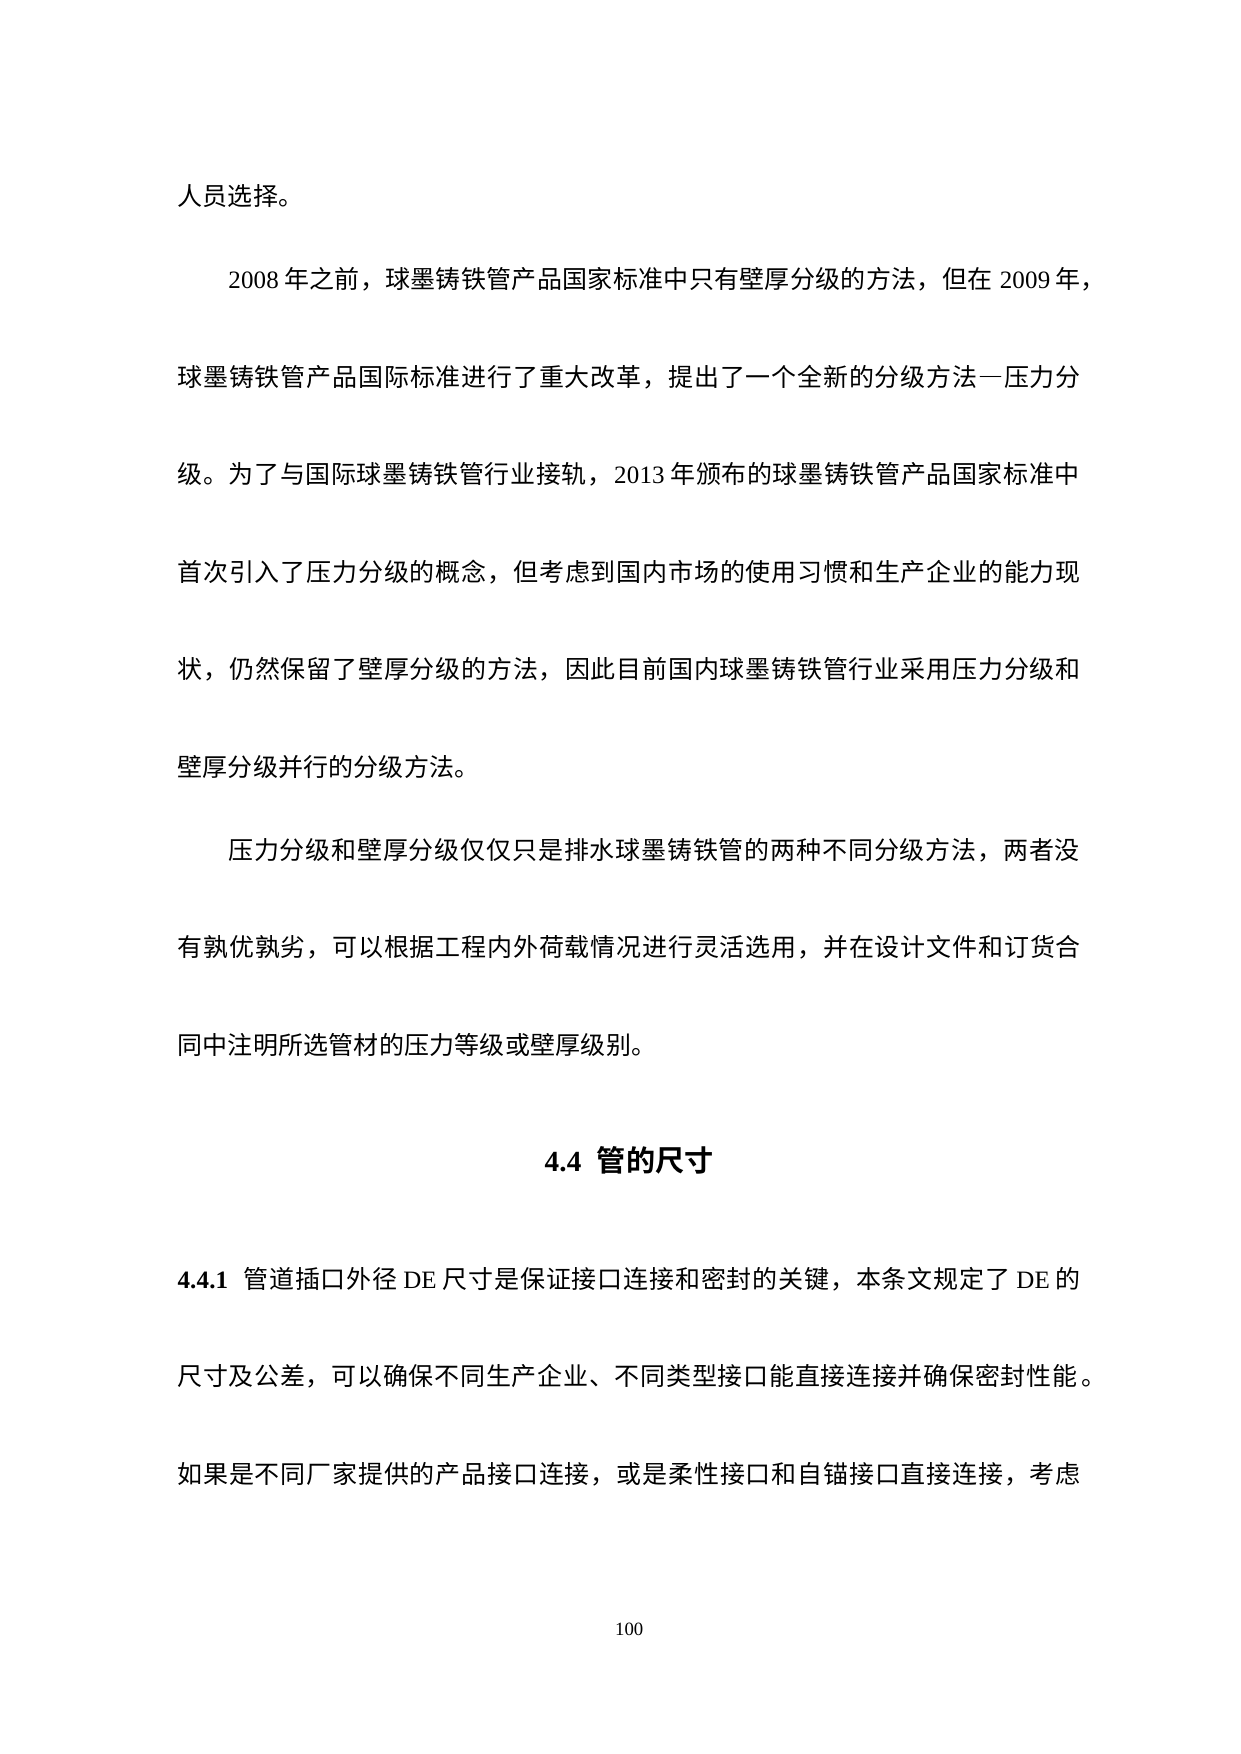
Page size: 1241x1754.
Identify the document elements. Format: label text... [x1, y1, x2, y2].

text 压力分级和壁厚分级仅仅只是排水球墨铸铁管的两种不同分级方法，两者没有孰优孰劣，可以根据工程内外荷载情况进行灵活选用，并在设计文件和订货合同中注明所选管材的压力等级或壁厚级别。 [177, 816, 1081, 1076]
subtitle 4.4 管的尺寸 [177, 1126, 1081, 1191]
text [177, 162, 1081, 227]
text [177, 1245, 1081, 1505]
text 2008年之前，球墨铸铁管产品国家标准中只有壁厚分级的方法，但在2009年，球墨铸铁管产品国际标准进行了重大改革，提出了一个全新的分级方法—压力分级。为了与国际球墨铸铁管行业接轨，2013年颁布的球墨铸铁管产品国家标准中首次引入了压力分级的概念，但考虑到国内市场的使用习惯和生产企业的能力现状，仍然保留了壁厚分级的方法，因此目前国内球墨铸铁管行业采用压力分级和壁厚分级并行的分级方法。 [177, 245, 1081, 798]
